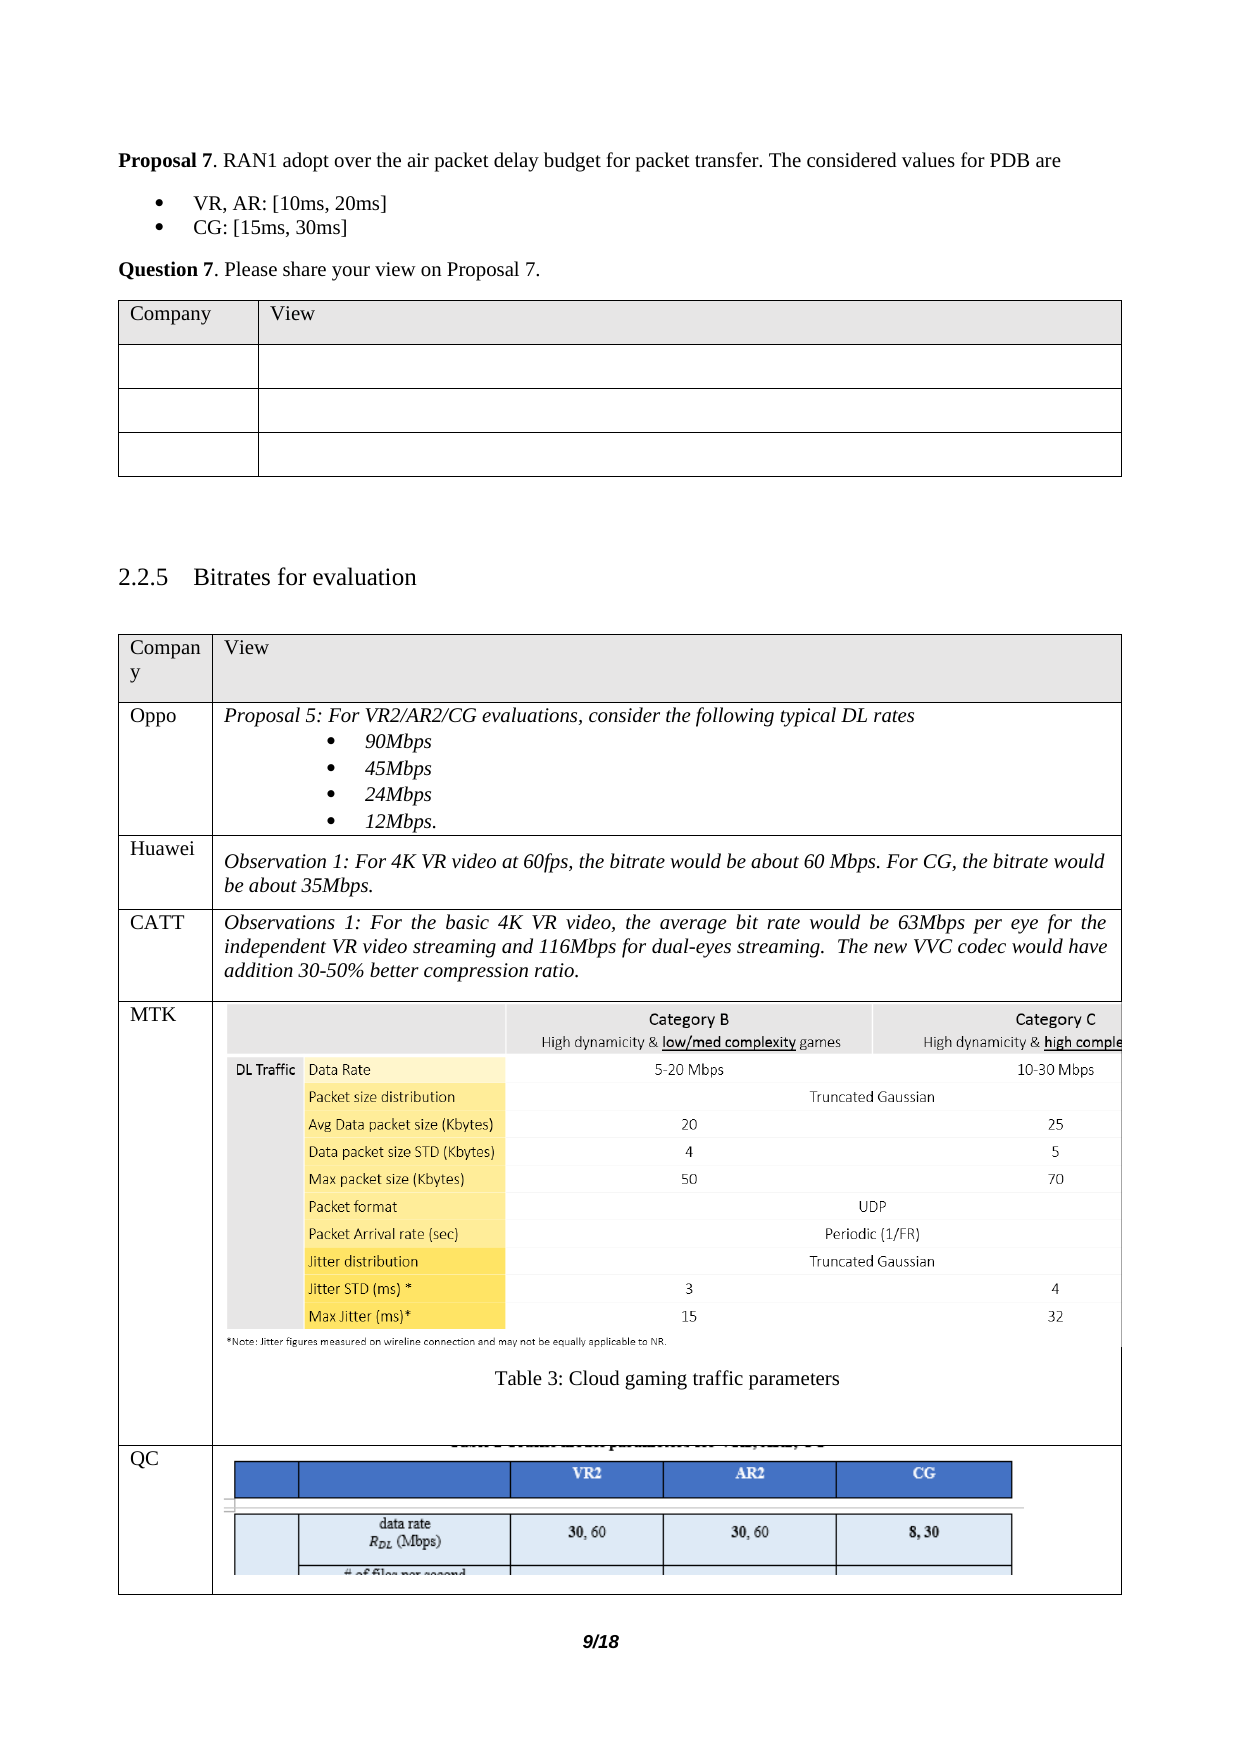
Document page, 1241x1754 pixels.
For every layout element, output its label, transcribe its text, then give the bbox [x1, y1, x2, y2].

table_cell [259, 433, 1121, 476]
list CG: [15ms, 30ms] [156, 214, 1122, 239]
text Question 7. Please share your view on Proposal 7. [118, 257, 1122, 281]
table_cell [259, 345, 1121, 388]
table_cell CATT [119, 910, 212, 1001]
table_header View [213, 635, 1121, 702]
table_header Company [119, 301, 258, 344]
table_cell [119, 345, 258, 388]
table_cell Proposal 5: For VR2/AR2/CG evaluations, consider the following typical DL rates 90Mbps 45Mbps 24Mbps 12Mbps. [213, 703, 1121, 835]
table_cell [119, 389, 258, 432]
text Proposal 7. RAN1 adopt over the air packet delay budget for packet transfer. The considered values for PDB are [118, 148, 1122, 172]
subtitle Bitrates for evaluation [118, 562, 1122, 591]
table_cell Observation 1: For 4K VR video at 60fps, the bitrate would be about 60 Mbps. For CG, the bitrate would be about 35Mbps. [213, 836, 1121, 909]
table_header Company [119, 635, 212, 702]
table_cell [213, 1446, 1121, 1594]
picture [223, 1446, 1024, 1575]
table_cell [119, 433, 258, 476]
table_cell Table 3: Cloud gaming traffic parameters [213, 1002, 1121, 1445]
picture [223, 1002, 1122, 1347]
table_cell MTK [119, 1002, 212, 1445]
list VR, AR: [10ms, 20ms] [156, 191, 1122, 214]
table_cell Observations 1: For the basic 4K VR video, the average bit rate would be 63Mbps per eye for the independent VR video streaming and 116Mbps for dual-eyes streaming. The new VVC codec would have addition 30-50% better compression ratio. [213, 910, 1121, 1001]
table_cell [259, 389, 1121, 432]
table_cell Huawei [119, 836, 212, 909]
table_header View [259, 301, 1121, 344]
table_cell Oppo [119, 703, 212, 835]
table_cell QC [119, 1446, 212, 1594]
